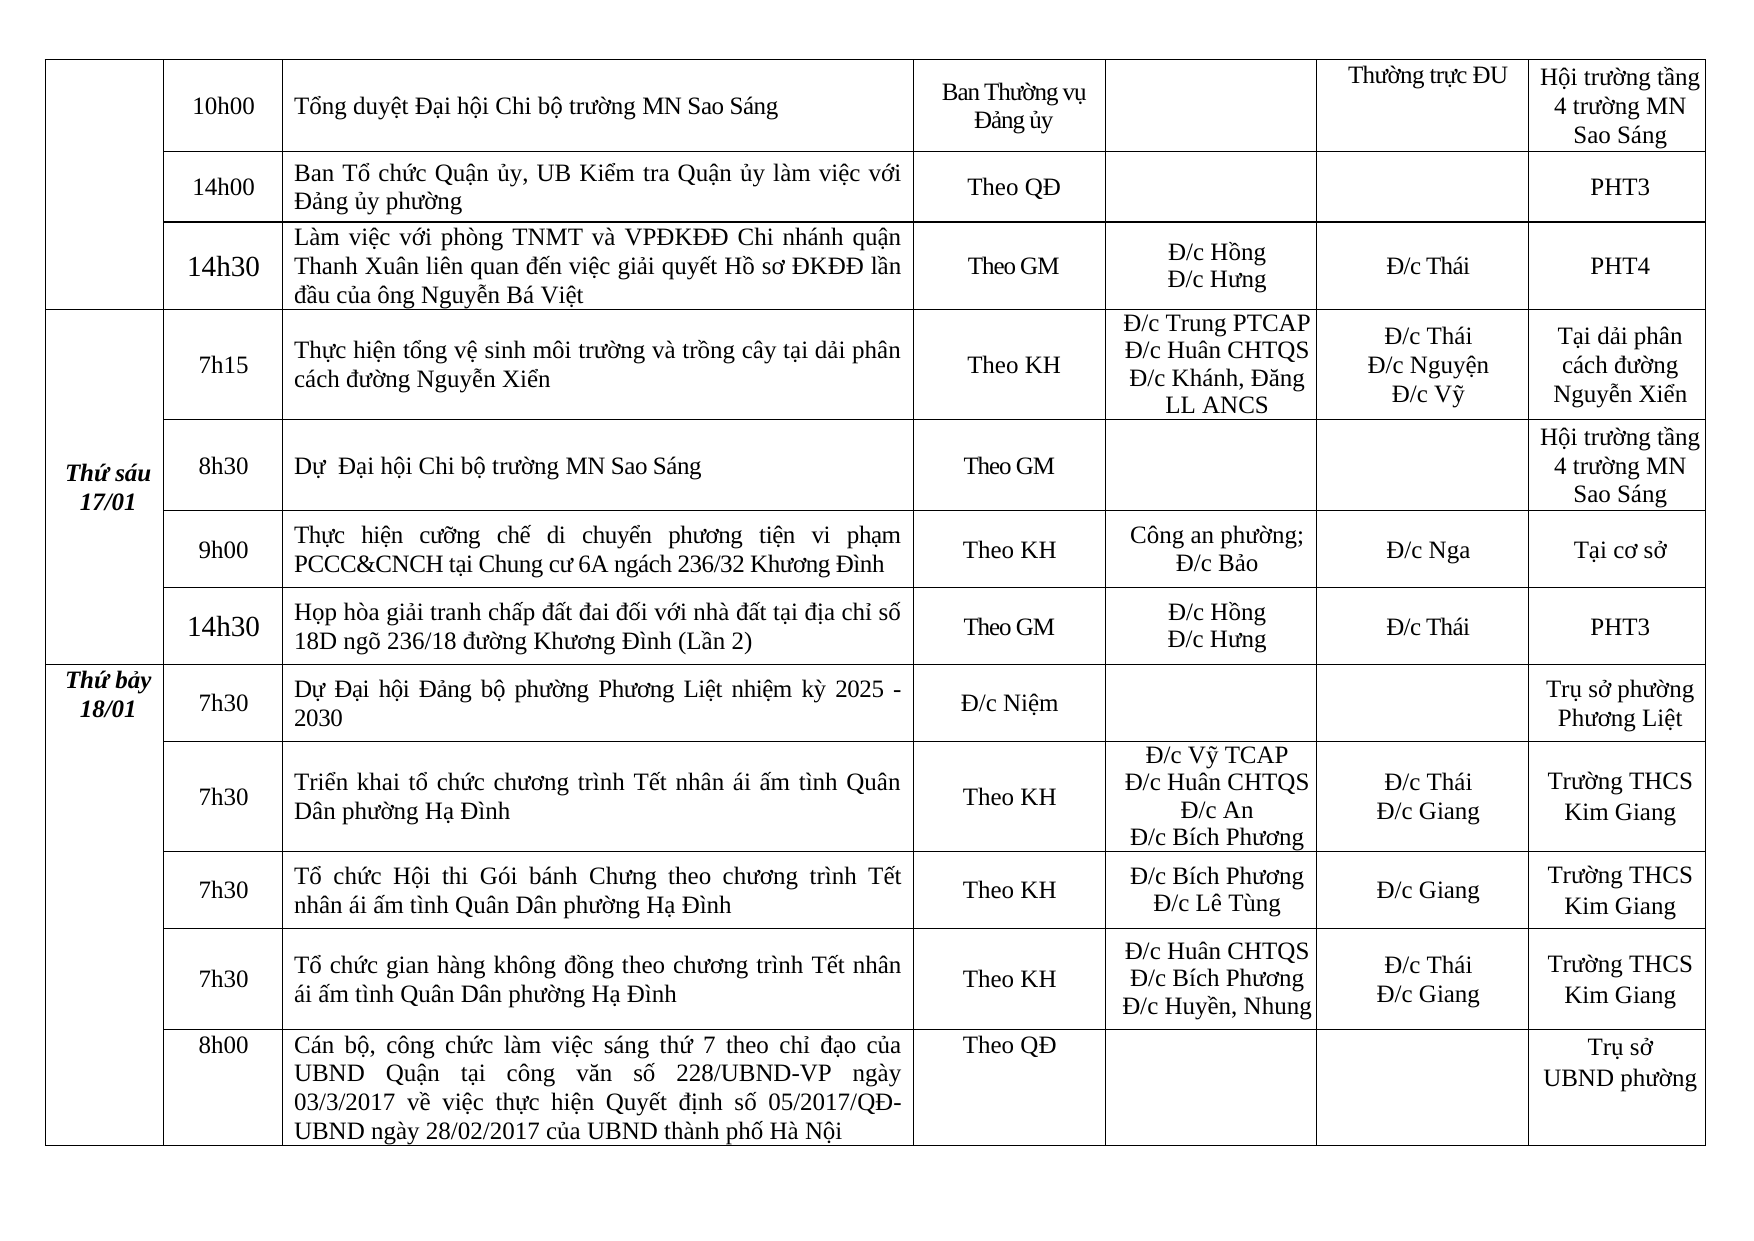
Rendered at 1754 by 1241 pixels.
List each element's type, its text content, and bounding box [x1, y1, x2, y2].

table_cell [1317, 665, 1528, 741]
table_cell PHT3 [1529, 152, 1705, 221]
table_cell Trường THCS Kim Giang [1529, 929, 1705, 1029]
table_cell [1317, 152, 1528, 221]
table_cell Đ/c Bích Phương Đ/c Lê Tùng [1106, 852, 1316, 928]
table_cell Theo KH [914, 929, 1105, 1029]
table_cell Theo GM [914, 588, 1105, 664]
table_cell 10h00 [164, 60, 282, 151]
table_cell 7h30 [164, 665, 282, 741]
table_cell Thực hiện tổng vệ sinh môi trường và trồng cây tại dải phân cách đường Nguyễn Xiển [283, 310, 913, 419]
table_cell [1106, 60, 1316, 151]
table_cell [1106, 420, 1316, 510]
table_cell Đ/c Hồng Đ/c Hưng [1106, 588, 1316, 664]
table_cell Thứ sáu 17/01 [46, 310, 163, 664]
table_cell Đ/c Giang [1317, 852, 1528, 928]
table_cell Hội trường tầng 4 trường MN Sao Sáng [1529, 420, 1705, 510]
table_cell Dự Đại hội Chi bộ trường MN Sao Sáng [283, 420, 913, 510]
table_cell Thứ bảy 18/01 [46, 665, 163, 1145]
table_cell Đ/c Nga [1317, 511, 1528, 587]
table_cell Hội trường tầng 4 trường MN Sao Sáng [1529, 60, 1705, 151]
table_cell Đ/c Trung PTCAP Đ/c Huân CHTQS Đ/c Khánh, Đăng LL ANCS [1106, 310, 1316, 419]
table_cell Tại dải phân cách đường Nguyễn Xiển [1529, 310, 1705, 419]
table_cell Theo QĐ [914, 1030, 1105, 1145]
table_cell 7h30 [164, 929, 282, 1029]
table_cell Theo QĐ [914, 152, 1105, 221]
table_cell Triển khai tổ chức chương trình Tết nhân ái ấm tình Quân Dân phường Hạ Đình [283, 742, 913, 851]
table_cell Trụ sở UBND phường [1529, 1030, 1705, 1145]
table_cell 8h30 [164, 420, 282, 510]
table_cell Đ/c Thái [1317, 588, 1528, 664]
table_cell Tại cơ sở [1529, 511, 1705, 587]
table_cell Đ/c Thái Đ/c Giang [1317, 929, 1528, 1029]
table_cell Trường THCS Kim Giang [1529, 852, 1705, 928]
table_cell Theo KH [914, 852, 1105, 928]
table_cell [1317, 1030, 1528, 1145]
table_cell Tổ chức gian hàng không đồng theo chương trình Tết nhân ái ấm tình Quân Dân phường Hạ Đình [283, 929, 913, 1029]
table_cell Trường THCS Kim Giang [1529, 742, 1705, 851]
table_cell Thực hiện cưỡng chế di chuyển phương tiện vi phạm PCCC&CNCH tại Chung cư 6A ngách 236/32 Khương Đình [283, 511, 913, 587]
table_cell Cán bộ, công chức làm việc sáng thứ 7 theo chỉ đạo của UBND Quận tại công văn số 228/UBND-VP ngày 03/3/2017 về việc thực hiện Quyết định số 05/2017/QĐ-UBND ngày 28/02/2017 của UBND thành phố Hà Nội [283, 1030, 913, 1145]
table_cell 7h30 [164, 852, 282, 928]
table_cell Thường trực ĐU [1317, 60, 1528, 151]
table_cell Trụ sở phường Phương Liệt [1529, 665, 1705, 741]
table_cell Tổ chức Hội thi Gói bánh Chưng theo chương trình Tết nhân ái ấm tình Quân Dân phường Hạ Đình [283, 852, 913, 928]
table_cell Làm việc với phòng TNMT và VPĐKĐĐ Chi nhánh quận Thanh Xuân liên quan đến việc giải quyết Hồ sơ ĐKĐĐ lần đầu của ông Nguyễn Bá Việt [283, 223, 913, 309]
table_cell Tổng duyệt Đại hội Chi bộ trường MN Sao Sáng [283, 60, 913, 151]
table_cell Theo GM [914, 420, 1105, 510]
table_cell Đ/c Thái Đ/c Nguyện Đ/c Vỹ [1317, 310, 1528, 419]
table_cell 7h30 [164, 742, 282, 851]
table_cell Đ/c Thái Đ/c Giang [1317, 742, 1528, 851]
table_cell [1106, 152, 1316, 221]
table_cell Đ/c Niệm [914, 665, 1105, 741]
table_cell 14h30 [164, 588, 282, 664]
table_cell Ban Tổ chức Quận ủy, UB Kiểm tra Quận ủy làm việc với Đảng ủy phường [283, 152, 913, 221]
table_cell [1317, 420, 1528, 510]
table_cell PHT3 [1529, 588, 1705, 664]
table_cell Theo KH [914, 511, 1105, 587]
table_cell Theo KH [914, 742, 1105, 851]
table_cell Theo GM [914, 223, 1105, 309]
table_cell 8h00 [164, 1030, 282, 1145]
table_cell [1106, 1030, 1316, 1145]
table_cell Dự Đại hội Đảng bộ phường Phương Liệt nhiệm kỳ 2025 - 2030 [283, 665, 913, 741]
table_cell 14h30 [164, 223, 282, 309]
table_cell Ban Thường vụ Đảng ủy [914, 60, 1105, 151]
table_cell 14h00 [164, 152, 282, 221]
table_cell 9h00 [164, 511, 282, 587]
table_cell Đ/c Thái [1317, 223, 1528, 309]
table_cell PHT4 [1529, 223, 1705, 309]
table_cell Đ/c Hồng Đ/c Hưng [1106, 223, 1316, 309]
table_cell [1106, 665, 1316, 741]
table_cell Theo KH [914, 310, 1105, 419]
table_cell 7h15 [164, 310, 282, 419]
table_cell Đ/c Huân CHTQS Đ/c Bích Phương Đ/c Huyền, Nhung [1106, 929, 1316, 1029]
table_cell Đ/c Vỹ TCAP Đ/c Huân CHTQS Đ/c An Đ/c Bích Phương [1106, 742, 1316, 851]
table_cell Họp hòa giải tranh chấp đất đai đối với nhà đất tại địa chỉ số 18D ngõ 236/18 đường Khương Đình (Lần 2) [283, 588, 913, 664]
table_cell Công an phường; Đ/c Bảo [1106, 511, 1316, 587]
